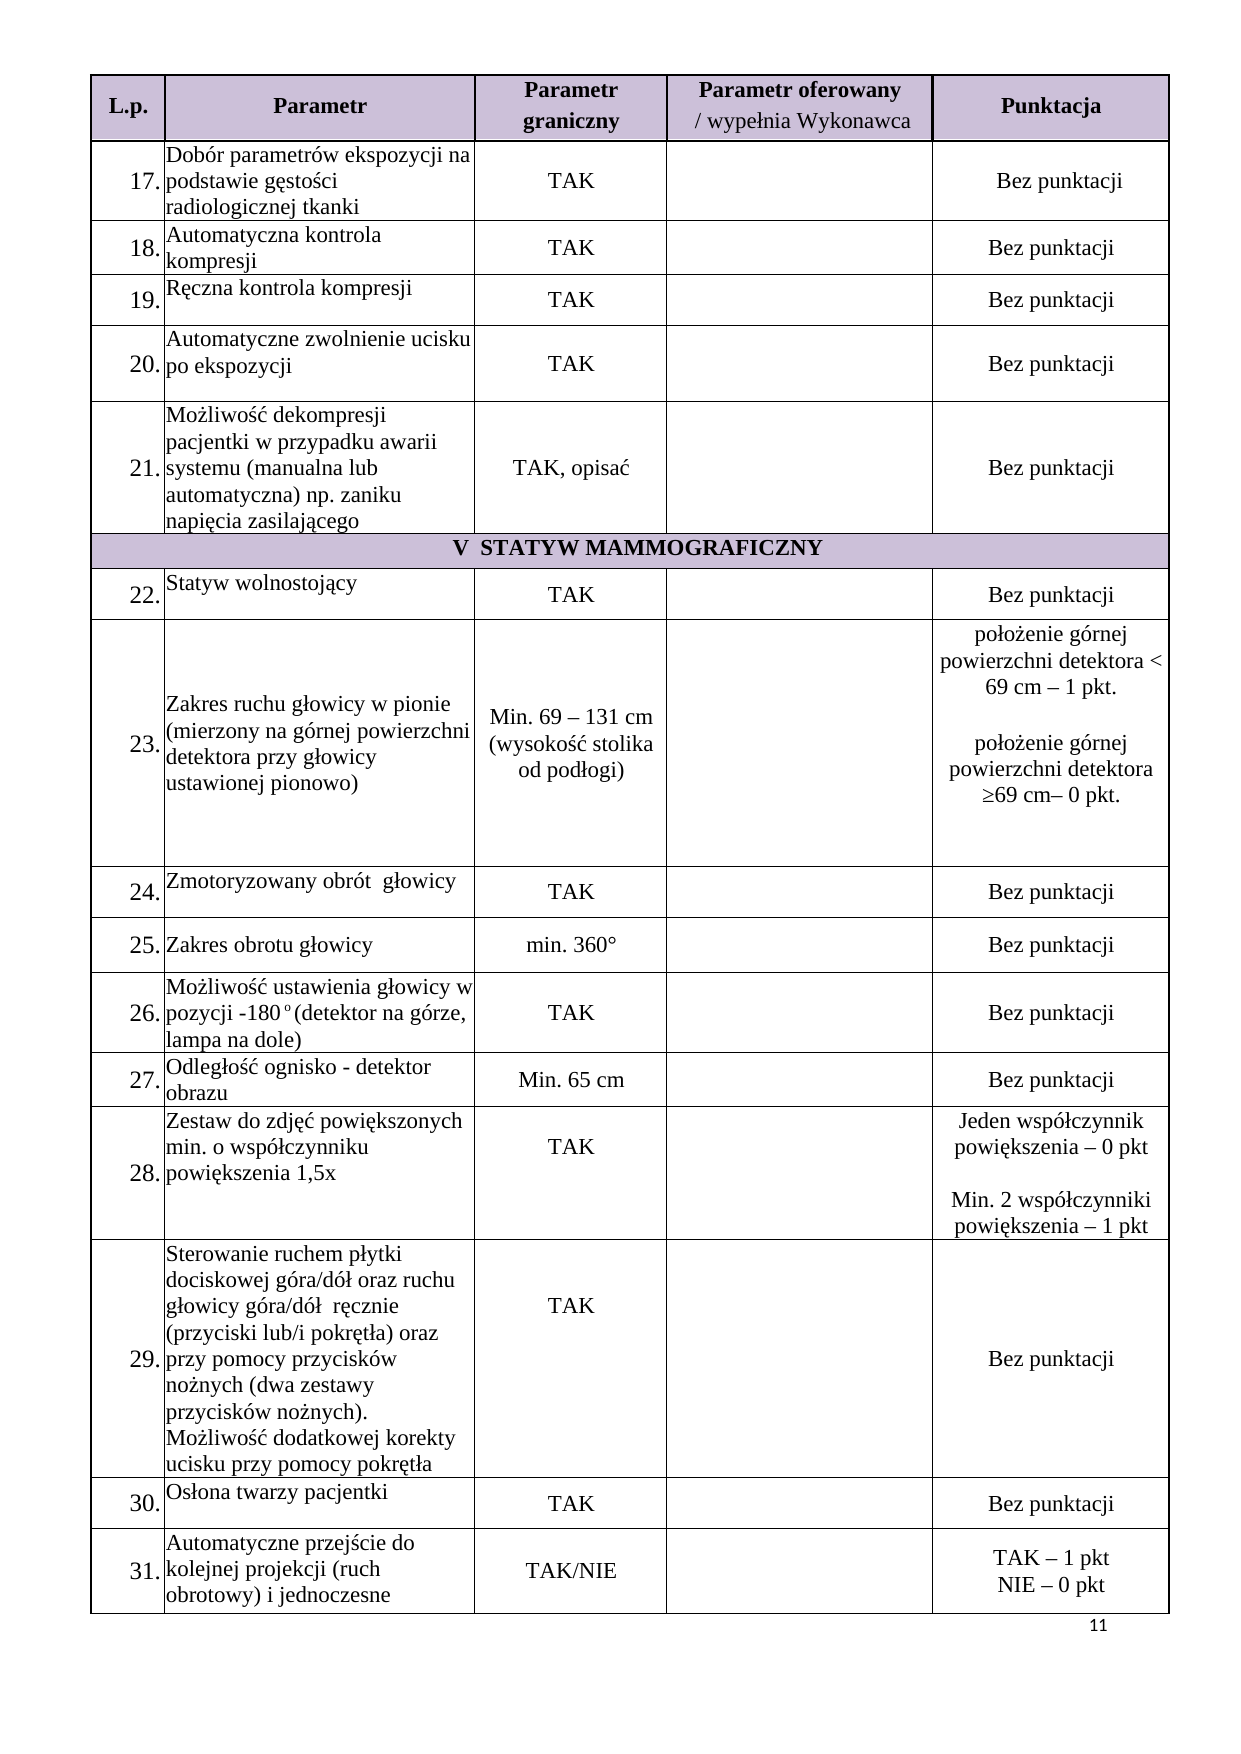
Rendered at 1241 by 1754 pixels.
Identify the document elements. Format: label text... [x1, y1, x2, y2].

table_cell [92, 1478, 164, 1528]
table_cell [92, 326, 164, 401]
table_cell TAK/NIE [475, 1529, 666, 1613]
table_cell [92, 973, 164, 1052]
table_cell TAK [475, 973, 666, 1052]
table_cell [667, 275, 932, 324]
table_cell [667, 918, 932, 972]
table_cell TAK [475, 1240, 666, 1477]
table_cell [667, 1478, 932, 1528]
table_cell TAK [475, 569, 666, 619]
table_cell Odległość ognisko - detektor obrazu [165, 1053, 474, 1106]
table_cell Możliwość dekompresji pacjentki w przypadku awarii systemu (manualna lub automatyczna) np. zaniku napięcia zasilającego [165, 402, 474, 533]
table_cell [92, 620, 164, 866]
table_header Punktacja [934, 76, 1168, 139]
table_cell Zakres ruchu głowicy w pionie (mierzony na górnej powierzchni detektora przy głowicy ustawionej pionowo) [165, 620, 474, 866]
table_cell [92, 1529, 164, 1613]
table_cell [667, 1529, 932, 1613]
table_cell Ręczna kontrola kompresji [165, 275, 474, 324]
table_cell Bez punktacji [933, 275, 1168, 324]
table_cell [92, 867, 164, 917]
table_cell [667, 867, 932, 917]
table_cell V STATYW MAMMOGRAFICZNY [92, 534, 1168, 568]
table_cell Bez punktacji [933, 221, 1168, 273]
table_cell TAK, opisać [475, 402, 666, 533]
table_cell [92, 1240, 164, 1477]
table_cell [667, 1240, 932, 1477]
table_cell [92, 569, 164, 619]
table_cell TAK [475, 275, 666, 324]
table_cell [933, 1529, 1168, 1613]
table_cell Bez punktacji [933, 326, 1168, 401]
table_cell [667, 221, 932, 273]
table_cell Statyw wolnostojący [165, 569, 474, 619]
table_cell [92, 1053, 164, 1106]
table_cell [667, 402, 932, 533]
table_cell Bez punktacji [933, 1478, 1168, 1528]
table_cell Bez punktacji [933, 142, 1168, 220]
table_header L.p. [92, 76, 164, 139]
table_cell Bez punktacji [933, 1240, 1168, 1477]
table_cell Sterowanie ruchem płytki dociskowej góra/dół oraz ruchu głowicy góra/dół ręcznie (przyciski lub/i pokrętła) oraz przy pomocy przycisków nożnych (dwa zestawy przycisków nożnych). Możliwość dodatkowej korekty ucisku przy pomocy pokrętła [165, 1240, 474, 1477]
table_cell Osłona twarzy pacjentki [165, 1478, 474, 1528]
table_cell [667, 142, 932, 220]
table_cell Zestaw do zdjęć powiększonych min. o współczynniku powiększenia 1,5x [165, 1107, 474, 1238]
table_cell Bez punktacji [933, 402, 1168, 533]
table_cell [667, 973, 932, 1052]
table_cell [92, 142, 164, 220]
table_cell TAK [475, 1107, 666, 1238]
table_cell [667, 326, 932, 401]
table_cell Zmotoryzowany obrót głowicy [165, 867, 474, 917]
table_cell [667, 620, 932, 866]
table_cell Min. 65 cm [475, 1053, 666, 1106]
table_cell Automatyczna kontrola kompresji [165, 221, 474, 273]
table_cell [165, 1529, 474, 1613]
table_header Parametr oferowany / wypełnia Wykonawca [668, 76, 931, 139]
table_cell [92, 275, 164, 324]
table_cell [92, 1107, 164, 1238]
table_cell Min. 69 – 131 cm (wysokość stolika od podłogi) [475, 620, 666, 866]
table_cell Bez punktacji [933, 1053, 1168, 1106]
table_cell [92, 402, 164, 533]
table_cell Możliwość ustawienia głowicy w pozycji -180 o (detektor na górze, lampa na dole) [165, 973, 474, 1052]
table_cell [92, 918, 164, 972]
table_cell położenie górnej powierzchni detektora < 69 cm – 1 pkt. położenie górnej powierzchni detektora ≥69 cm– 0 pkt. [933, 620, 1168, 866]
table_cell Jeden współczynnik powiększenia – 0 pkt Min. 2 współczynniki powiększenia – 1 pkt [933, 1107, 1168, 1238]
table_cell [667, 1107, 932, 1238]
table_header Parametr [166, 76, 474, 139]
table_cell Dobór parametrów ekspozycji na podstawie gęstości radiologicznej tkanki [165, 142, 474, 220]
table_cell Bez punktacji [933, 973, 1168, 1052]
table_header Parametr graniczny [476, 76, 666, 139]
table_cell Bez punktacji [933, 569, 1168, 619]
table_cell TAK [475, 867, 666, 917]
table_cell [667, 1053, 932, 1106]
table_cell Automatyczne zwolnienie ucisku po ekspozycji [165, 326, 474, 401]
table_cell Bez punktacji [933, 867, 1168, 917]
table_cell min. 360° [475, 918, 666, 972]
table_cell Bez punktacji [933, 918, 1168, 972]
table_cell [92, 221, 164, 273]
table_cell TAK [475, 221, 666, 273]
table_cell TAK [475, 1478, 666, 1528]
table_cell Zakres obrotu głowicy [165, 918, 474, 972]
table_cell [667, 569, 932, 619]
table_cell TAK [475, 142, 666, 220]
table_cell TAK [475, 326, 666, 401]
